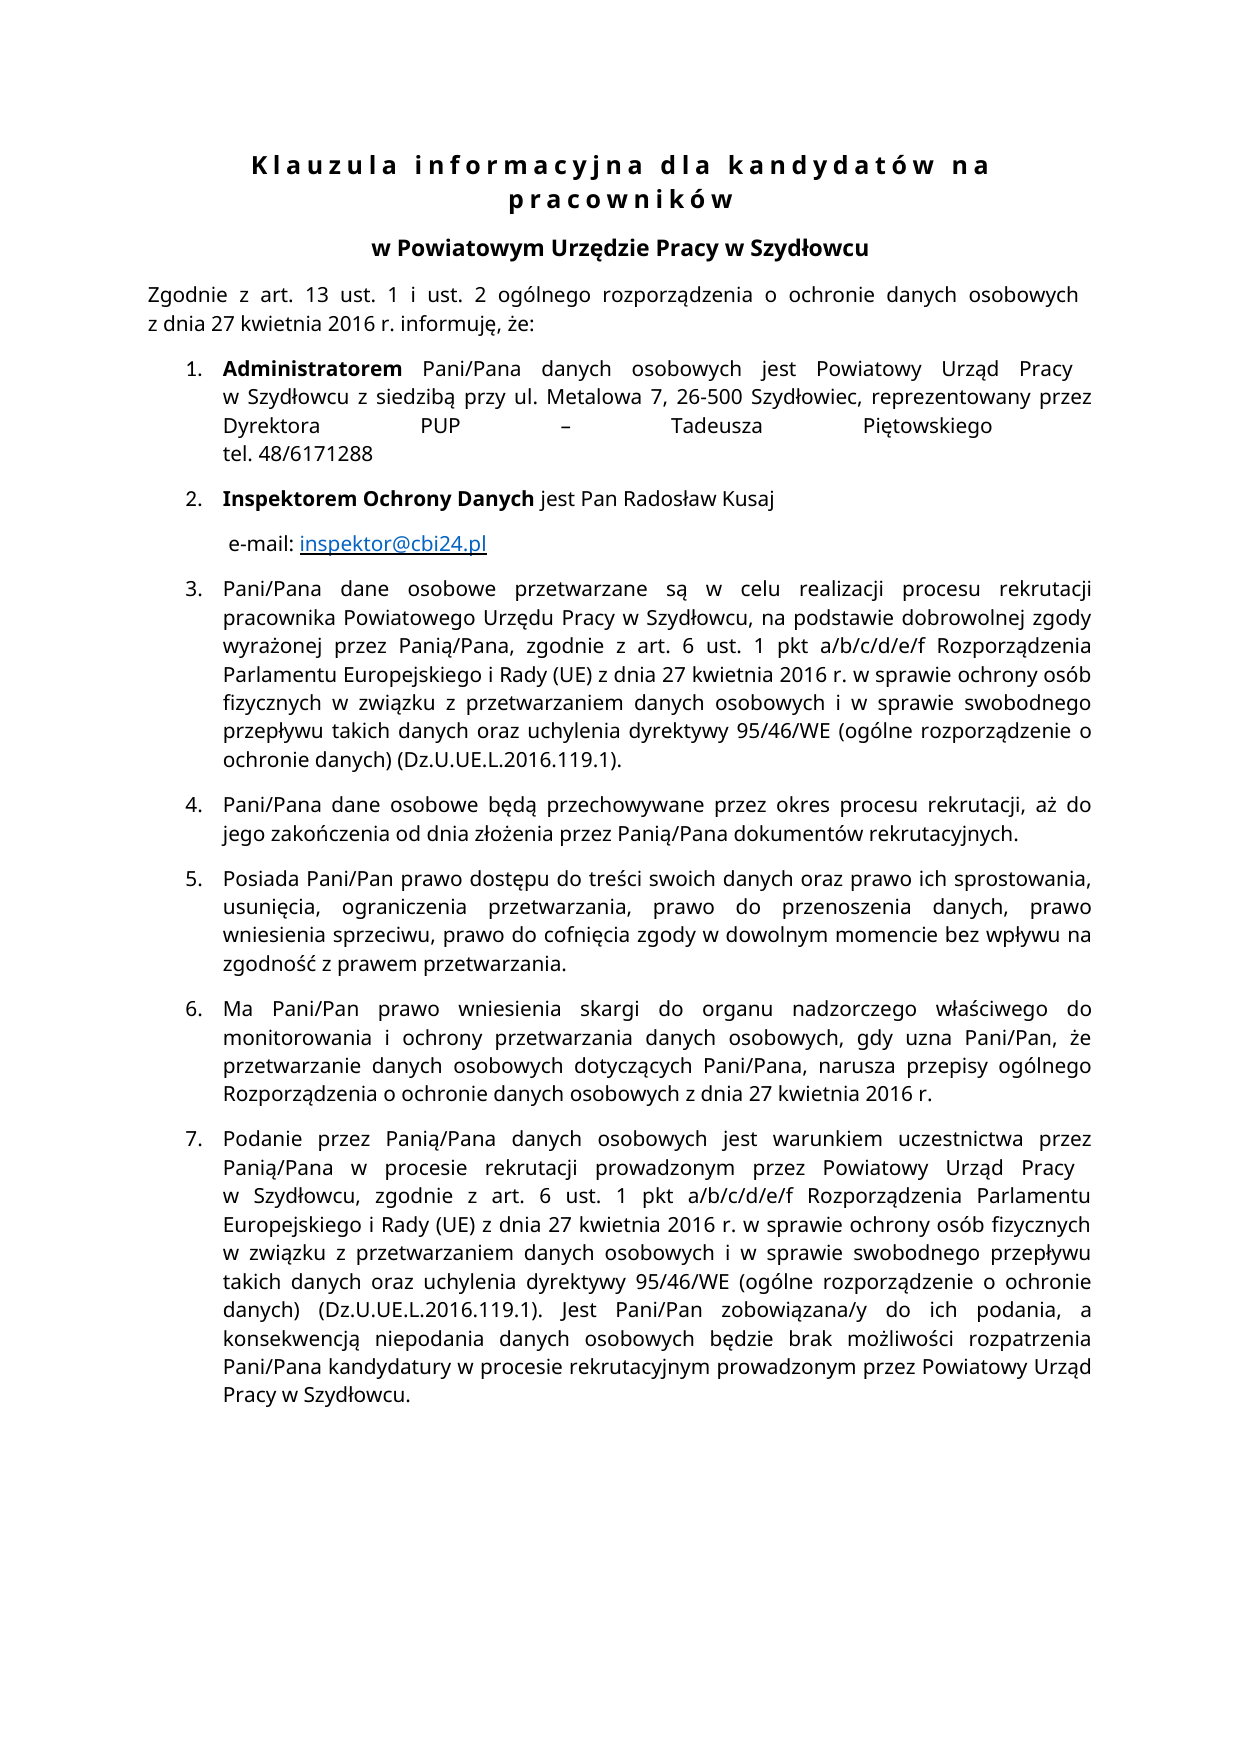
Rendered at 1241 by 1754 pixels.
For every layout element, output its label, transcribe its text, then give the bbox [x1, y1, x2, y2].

list e-mail: inspektor@cbi24.pl [223, 529, 1093, 558]
list Podanie przez Panią/Pana danych osobowych jest warunkiem uczestnictwa przez Panią/Pana w procesie rekrutacji prowadzonym przez Powiatowy Urząd Pracy w Szydłowcu, zgodnie z art. 6 ust. 1 pkt a/b/c/d/e/f Rozporządzenia Parlamentu Europejskiego i Rady (UE) z dnia 27 kwietnia 2016 r. w sprawie ochrony osób fizycznych w związku z przetwarzaniem danych osobowych i w sprawie swobodnego przepływu takich danych oraz uchylenia dyrektywy 95/46/WE (ogólne rozporządzenie o ochronie danych) (Dz.U.UE.L.2016.119.1). Jest Pani/Pan zobowiązana/y do ich podania, a konsekwencją niepodania danych osobowych będzie brak możliwości rozpatrzenia Pani/Pana kandydatury w procesie rekrutacyjnym prowadzonym przez Powiatowy Urząd Pracy w Szydłowcu. [185, 1124, 1093, 1409]
list Pani/Pana dane osobowe będą przechowywane przez okres procesu rekrutacji, aż do jego zakończenia od dnia złożenia przez Panią/Pana dokumentów rekrutacyjnych. [185, 790, 1093, 847]
list Inspektorem Ochrony Danych jest Pan Radosław Kusaj [185, 484, 1093, 513]
list Administratorem Pani/Pana danych osobowych jest Powiatowy Urząd Pracy w Szydłowcu z siedzibą przy ul. Metalowa 7, 26-500 Szydłowiec, reprezentowany przez Dyrektora PUP – Tadeusza Piętowskiego tel. 48/6171288 [185, 354, 1093, 468]
list Ma Pani/Pan prawo wniesienia skargi do organu nadzorczego właściwego do monitorowania i ochrony przetwarzania danych osobowych, gdy uzna Pani/Pan, że przetwarzanie danych osobowych dotyczących Pani/Pana, narusza przepisy ogólnego Rozporządzenia o ochronie danych osobowych z dnia 27 kwietnia 2016 r. [185, 994, 1093, 1108]
list Pani/Pana dane osobowe przetwarzane są w celu realizacji procesu rekrutacji pracownika Powiatowego Urzędu Pracy w Szydłowcu, na podstawie dobrowolnej zgody wyrażonej przez Panią/Pana, zgodnie z art. 6 ust. 1 pkt a/b/c/d/e/f Rozporządzenia Parlamentu Europejskiego i Rady (UE) z dnia 27 kwietnia 2016 r. w sprawie ochrony osób fizycznych w związku z przetwarzaniem danych osobowych i w sprawie swobodnego przepływu takich danych oraz uchylenia dyrektywy 95/46/WE (ogólne rozporządzenie o ochronie danych) (Dz.U.UE.L.2016.119.1). [185, 574, 1093, 773]
text Klauzula informacyjna dla kandydatów na pracowników [148, 148, 1093, 216]
text w Powiatowym Urzędzie Pracy w Szydłowcu [148, 232, 1093, 264]
text Zgodnie z art. 13 ust. 1 i ust. 2 ogólnego rozporządzenia o ochronie danych osobowych z dnia 27 kwietnia 2016 r. informuję, że: [148, 280, 1093, 337]
list Posiada Pani/Pan prawo dostępu do treści swoich danych oraz prawo ich sprostowania, usunięcia, ograniczenia przetwarzania, prawo do przenoszenia danych, prawo wniesienia sprzeciwu, prawo do cofnięcia zgody w dowolnym momencie bez wpływu na zgodność z prawem przetwarzania. [185, 864, 1093, 977]
